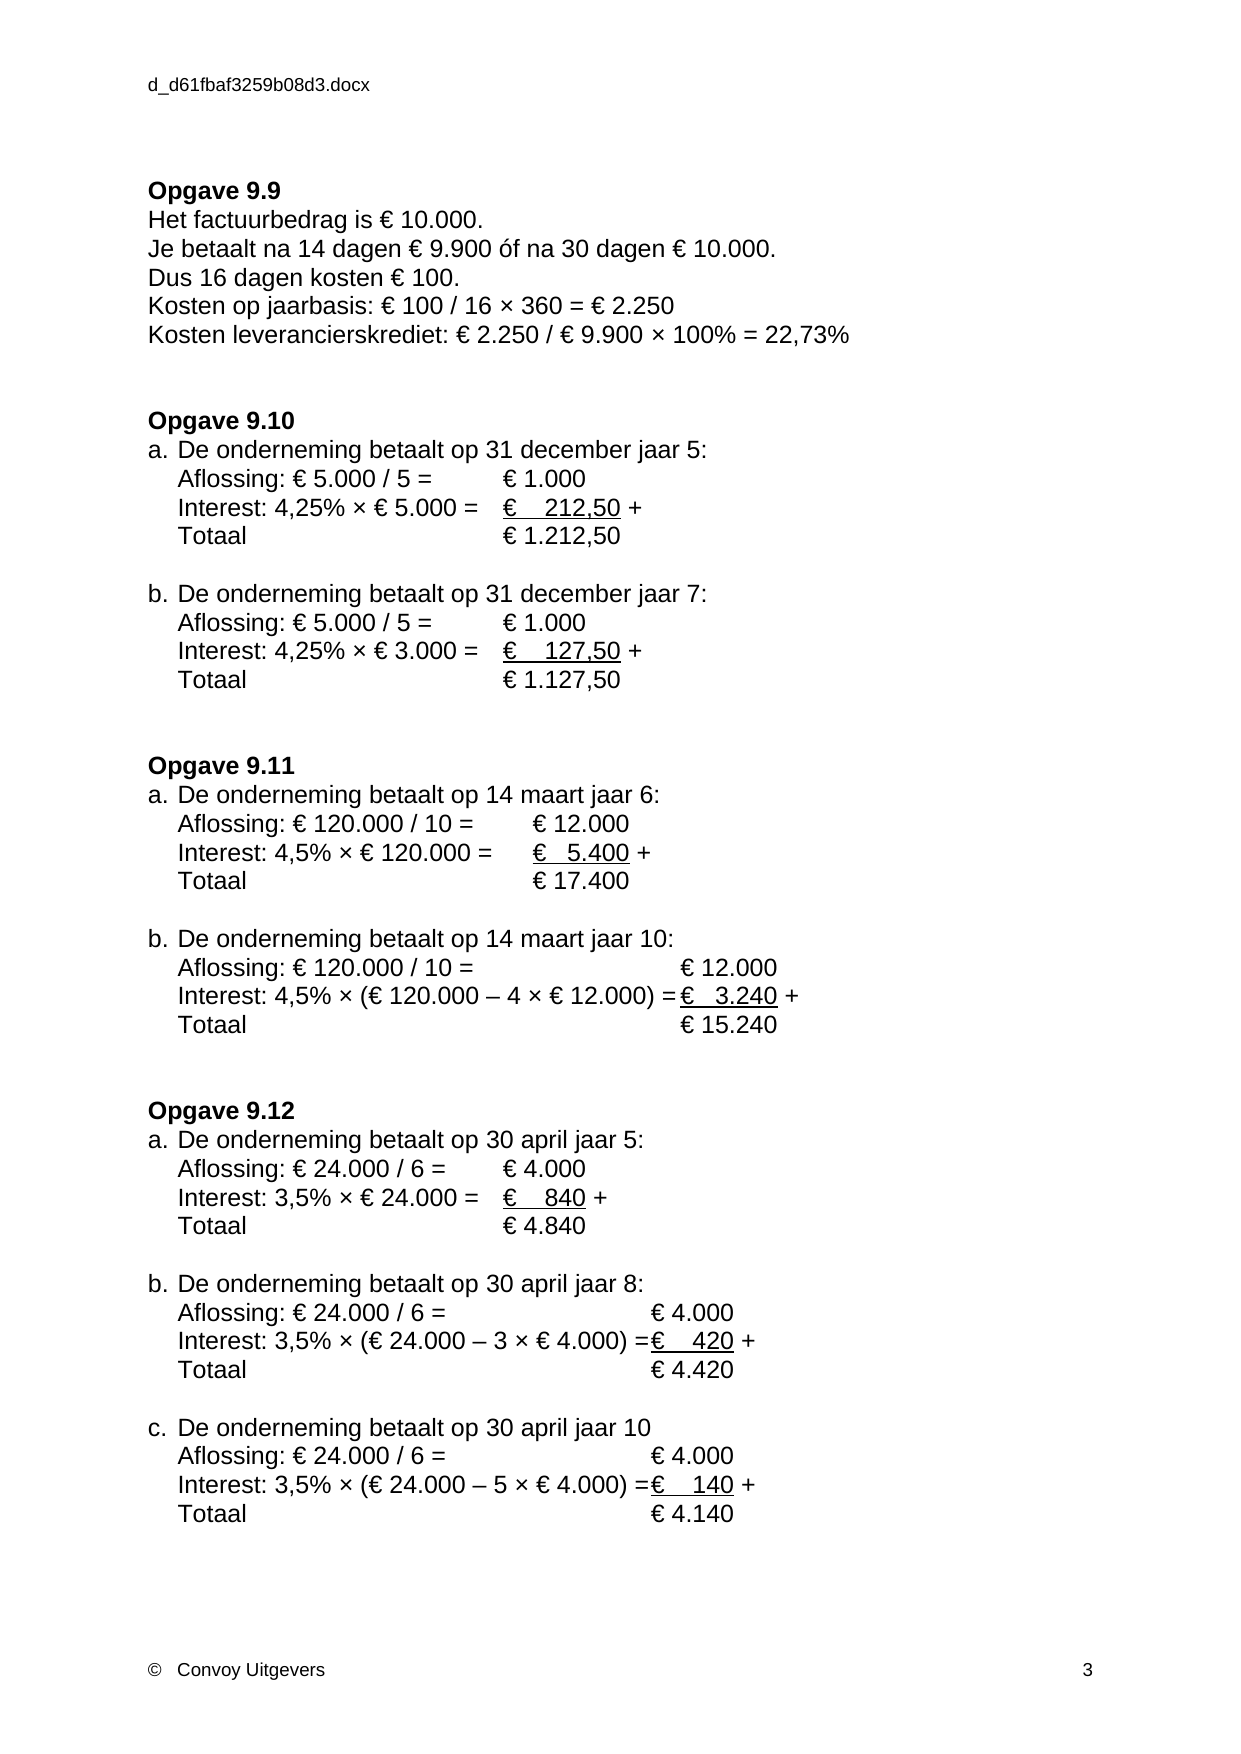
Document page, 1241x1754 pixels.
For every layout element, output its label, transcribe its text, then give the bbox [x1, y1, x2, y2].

list Interest: 4,5% × € 120.000 = € 5.400 + [177, 838, 1090, 866]
list Totaal € 1.212,50 [177, 521, 1090, 550]
text Opgave 9.11 [148, 751, 1093, 780]
list Aflossing: € 24.000 / 6 = € 4.000 [177, 1298, 1090, 1326]
list De onderneming betaalt op 30 april jaar 8: [148, 1269, 1090, 1298]
list Interest: 3,5% × (€ 24.000 – 3 × € 4.000) = € 420 + [177, 1326, 1090, 1355]
list Aflossing: € 120.000 / 10 = € 12.000 [177, 809, 1090, 838]
list Interest: 3,5% × (€ 24.000 – 5 × € 4.000) = € 140 + [177, 1470, 1090, 1499]
text Dus 16 dagen kosten € 100. [148, 263, 1093, 291]
list Totaal € 17.400 [177, 866, 1090, 895]
list Totaal € 4.140 [177, 1499, 1090, 1528]
list Aflossing: € 5.000 / 5 = € 1.000 [177, 464, 1090, 493]
list Totaal € 4.420 [177, 1355, 1090, 1384]
list De onderneming betaalt op 14 maart jaar 6: [148, 780, 1090, 809]
list Aflossing: € 5.000 / 5 = € 1.000 [177, 608, 1090, 636]
list De onderneming betaalt op 30 april jaar 10 [148, 1413, 1090, 1441]
list Totaal € 15.240 [177, 1010, 1090, 1039]
text Kosten op jaarbasis: € 100 / 16 × 360 = € 2.250 [148, 291, 1093, 320]
text Kosten leverancierskrediet: € 2.250 / € 9.900 × 100% = 22,73% [148, 320, 1093, 349]
list De onderneming betaalt op 31 december jaar 5: [148, 435, 1090, 464]
list Interest: 4,25% × € 3.000 = € 127,50 + [177, 636, 1090, 665]
list De onderneming betaalt op 30 april jaar 5: [148, 1125, 1090, 1154]
text Opgave 9.10 [148, 406, 1093, 435]
list Interest: 4,25% × € 5.000 = € 212,50 + [177, 493, 1090, 521]
text Opgave 9.12 [148, 1096, 1093, 1125]
list Aflossing: € 24.000 / 6 = € 4.000 [177, 1154, 1090, 1183]
list Aflossing: € 120.000 / 10 = € 12.000 [177, 953, 1090, 981]
list Aflossing: € 24.000 / 6 = € 4.000 [177, 1441, 1090, 1470]
list Totaal € 1.127,50 [177, 665, 1090, 694]
text Opgave 9.9 [148, 176, 1093, 205]
list De onderneming betaalt op 14 maart jaar 10: [148, 924, 1090, 953]
list Interest: 3,5% × € 24.000 = € 840 + [177, 1183, 1090, 1211]
text Je betaalt na 14 dagen € 9.900 óf na 30 dagen € 10.000. [148, 234, 1093, 263]
list Totaal € 4.840 [177, 1211, 1090, 1240]
text Het factuurbedrag is € 10.000. [148, 205, 1093, 234]
list Interest: 4,5% × (€ 120.000 – 4 × € 12.000) = € 3.240 + [177, 981, 1090, 1010]
list De onderneming betaalt op 31 december jaar 7: [148, 579, 1090, 608]
